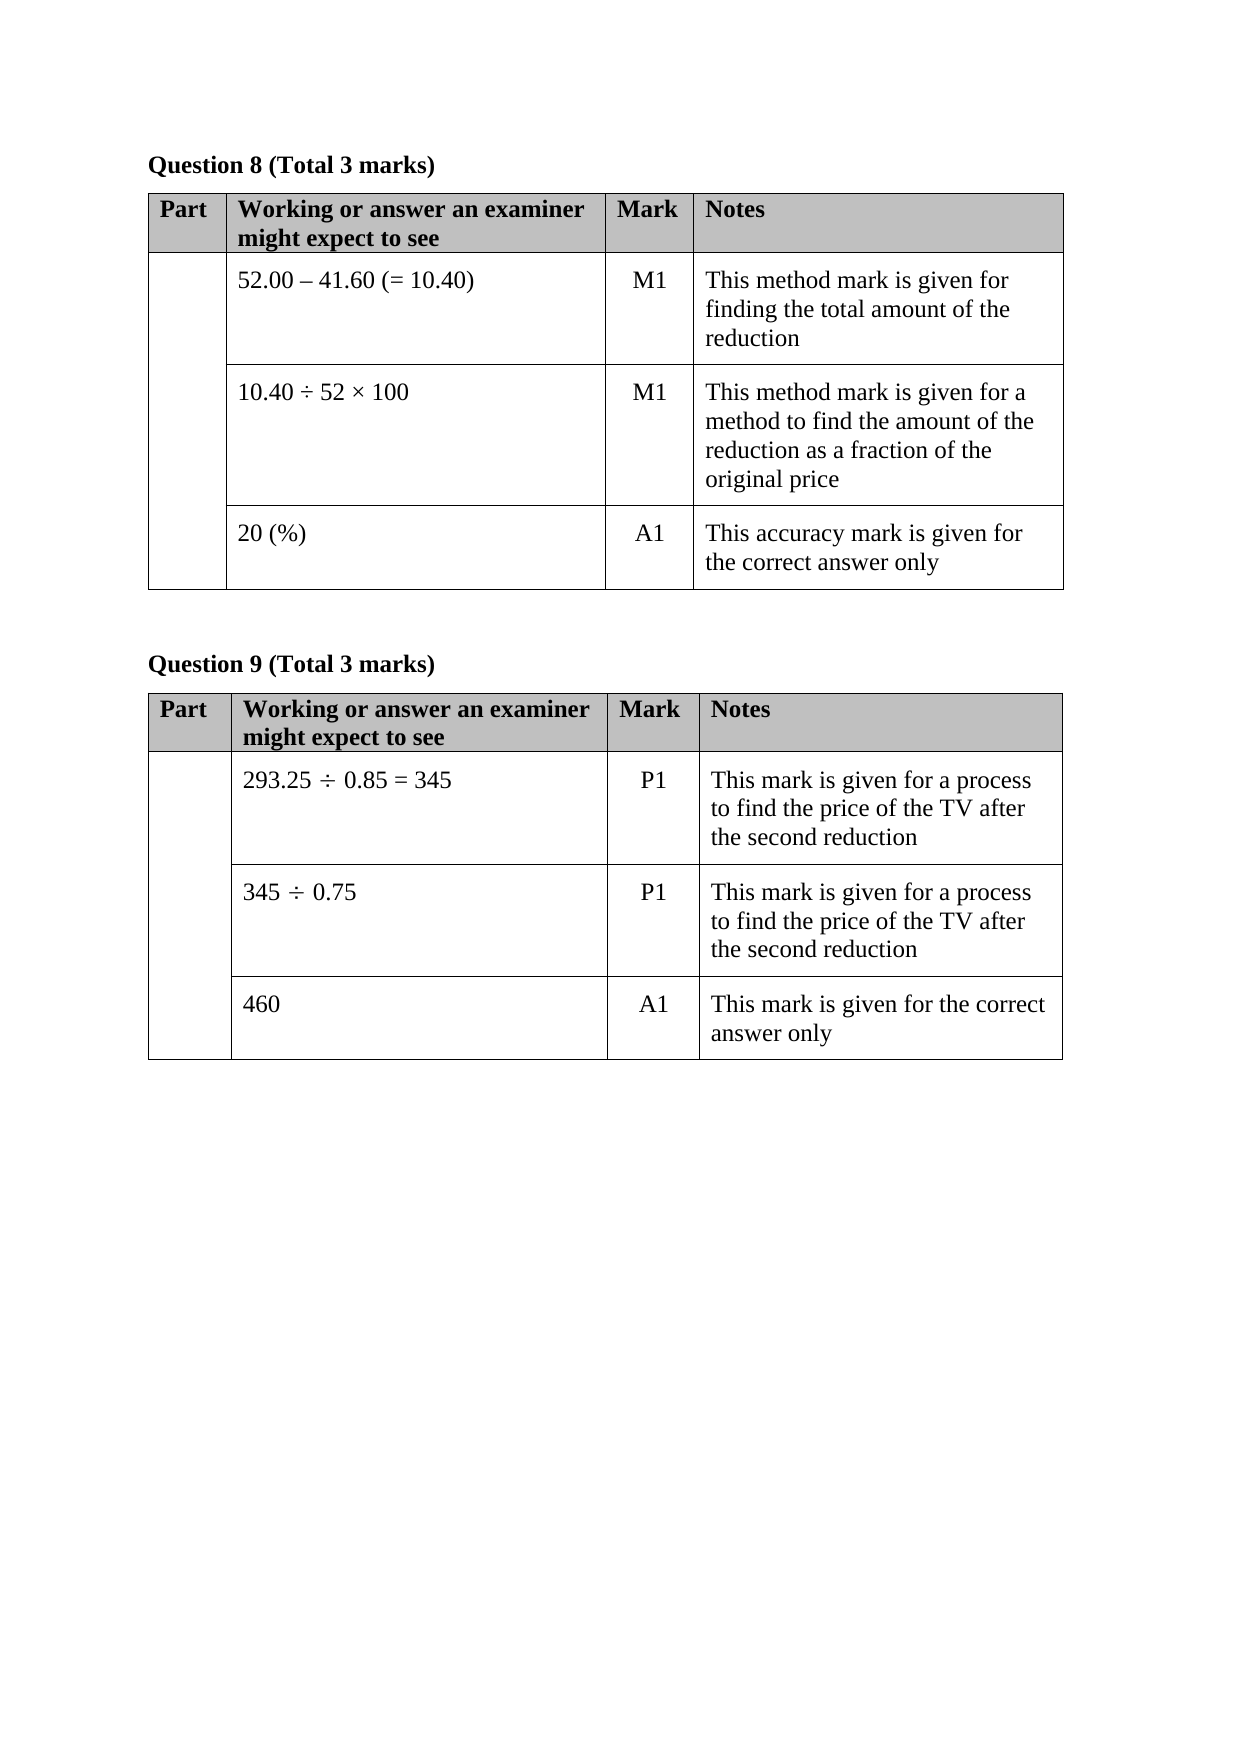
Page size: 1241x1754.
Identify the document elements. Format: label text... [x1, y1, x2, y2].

table_cell This mark is given for a process to find the price of the TV after the second reduction [700, 752, 1062, 863]
table_cell 460 [232, 977, 607, 1059]
table_cell 345 0.75 [232, 865, 607, 976]
table_header Working or answer an examiner might expect to see [232, 694, 607, 751]
table_cell This method mark is given for finding the total amount of the reduction [694, 253, 1063, 364]
text Question 9 (Total 3 marks) [148, 649, 1063, 678]
table_cell P1 [608, 752, 699, 863]
table_cell M1 [606, 365, 693, 505]
table_cell A1 [606, 506, 693, 588]
table_cell P1 [608, 865, 699, 976]
table_cell 20 (%) [227, 506, 605, 588]
table_cell This mark is given for a process to find the price of the TV after the second reduction [700, 865, 1062, 976]
text Question 8 (Total 3 marks) [148, 150, 1063, 179]
table_header Mark [606, 194, 693, 252]
table_cell This mark is given for the correct answer only [700, 977, 1062, 1059]
table_cell 293.25 0.85 = 345 [232, 752, 607, 863]
table_header Part [149, 194, 226, 252]
table_cell 10.40 ÷ 52 × 100 [227, 365, 605, 505]
table_cell A1 [608, 977, 699, 1059]
table_cell [149, 253, 226, 588]
table_header Working or answer an examiner might expect to see [227, 194, 605, 252]
table_cell [149, 752, 231, 1059]
table_cell 52.00 – 41.60 (= 10.40) [227, 253, 605, 364]
table_header Mark [608, 694, 699, 751]
table_cell M1 [606, 253, 693, 364]
table_header Notes [700, 694, 1062, 751]
table_cell This method mark is given for a method to find the amount of the reduction as a fraction of the original price [694, 365, 1063, 505]
table_header Part [149, 694, 231, 751]
table_header Notes [694, 194, 1063, 252]
table_cell This accuracy mark is given for the correct answer only [694, 506, 1063, 588]
